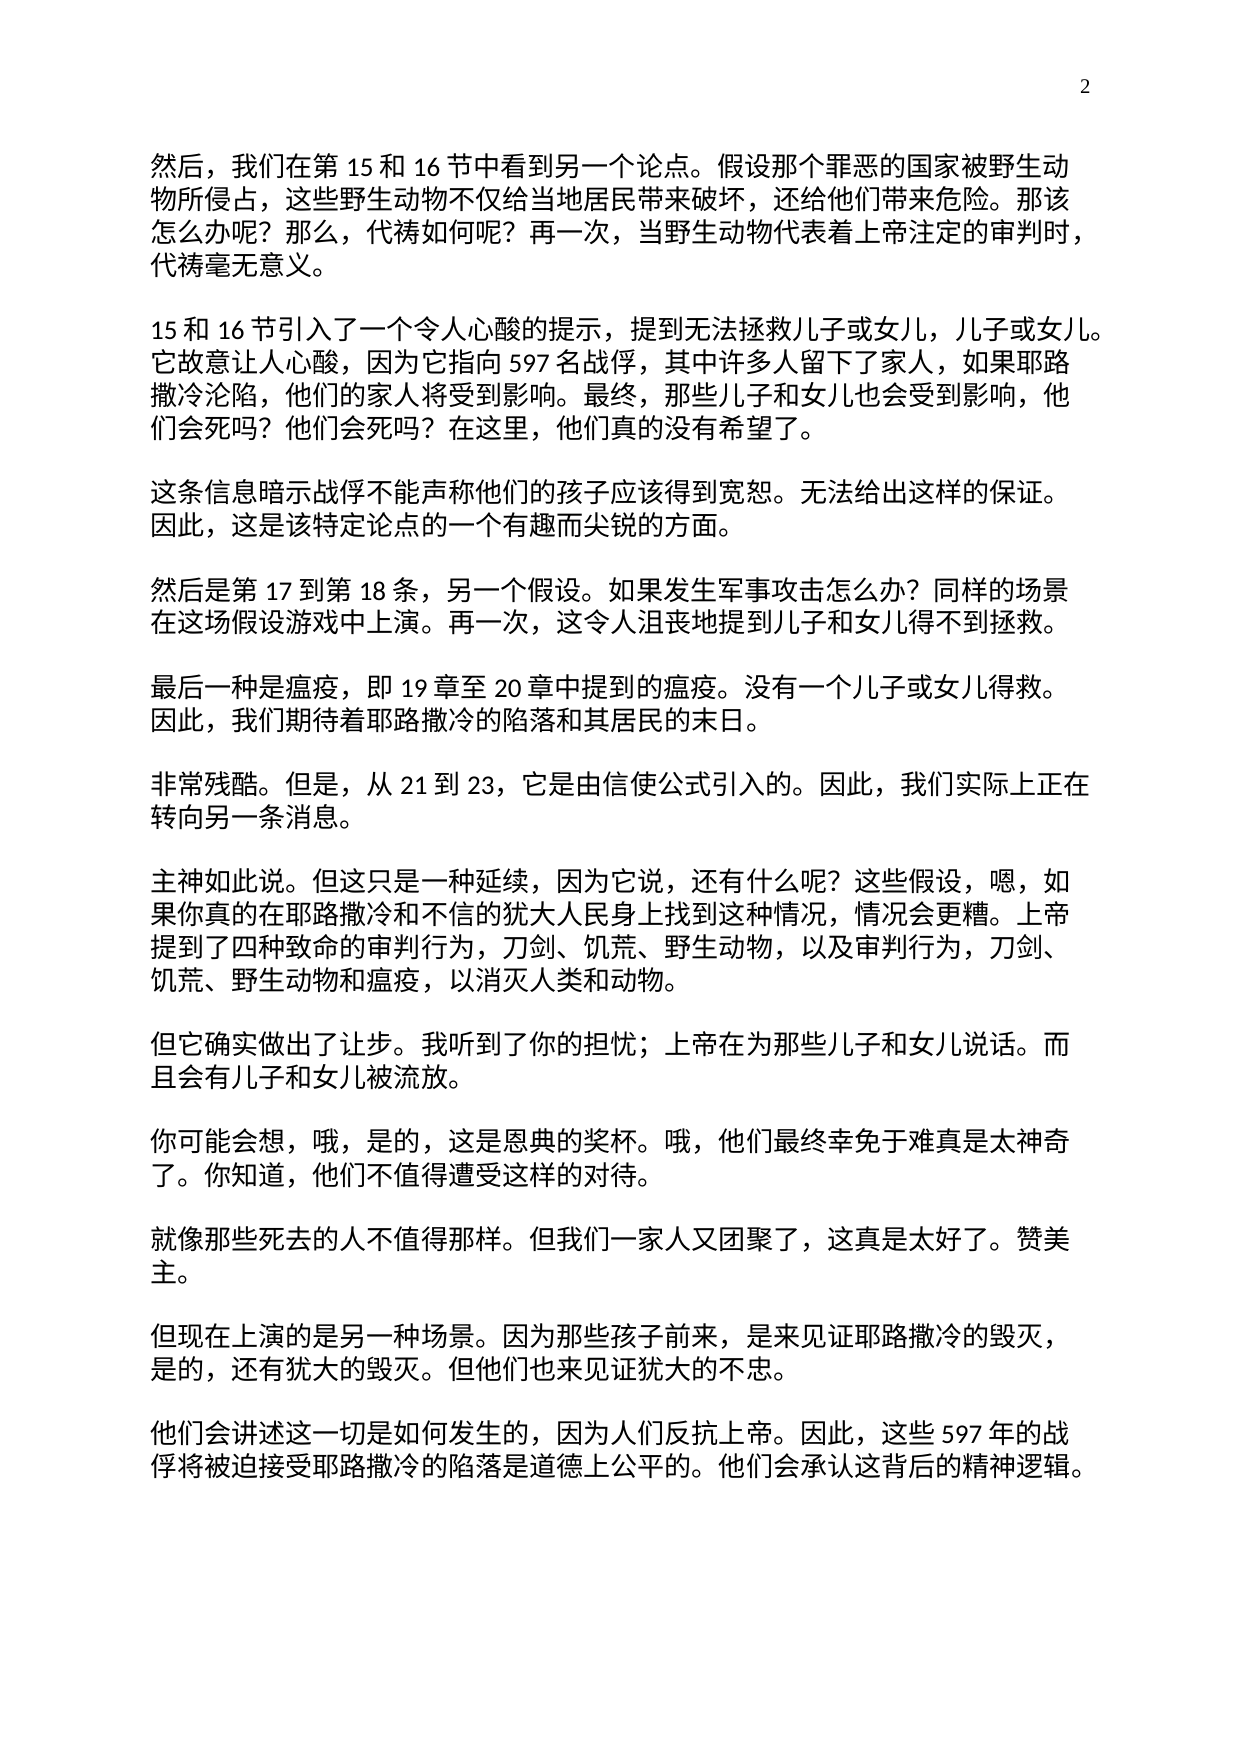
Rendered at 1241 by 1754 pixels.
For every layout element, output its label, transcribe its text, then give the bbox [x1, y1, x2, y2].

text 非常残酷。但是，从 21 到 23，它是由信使公式引入的。因此，我们实际上正在转向另一条消息。 [150, 768, 1090, 834]
text 然后是第 17 到第 18 条，另一个假设。如果发生军事攻击怎么办？同样的场景在这场假设游戏中上演。再一次，这令人沮丧地提到儿子和女儿得不到拯救。 [150, 574, 1090, 640]
text 他们会讲述这一切是如何发生的，因为人们反抗上帝。因此，这些597 年的战俘将被迫接受耶路撒冷的陷落是道德上公平的。他们会承认这背后的精神逻辑。 [150, 1417, 1090, 1483]
text 但现在上演的是另一种场景。因为那些孩子前来，是来见证耶路撒冷的毁灭，是的，还有犹大的毁灭。但他们也来见证犹大的不忠。 [150, 1320, 1090, 1386]
text 这条信息暗示战俘不能声称他们的孩子应该得到宽恕。无法给出这样的保证。因此，这是该特定论点的一个有趣而尖锐的方面。 [150, 476, 1090, 542]
text 然后，我们在第 15 和 16 节中看到另一个论点。假设那个罪恶的国家被野生动物所侵占，这些野生动物不仅给当地居民带来破坏，还给他们带来危险。那该怎么办呢？那么，代祷如何呢？再一次，当野生动物代表着上帝注定的审判时，代祷毫无意义。 [150, 150, 1090, 282]
text 但它确实做出了让步。我听到了你的担忧；上帝在为那些儿子和女儿说话。而且会有儿子和女儿被流放。 [150, 1028, 1090, 1094]
text 就像那些死去的人不值得那样。但我们一家人又团聚了，这真是太好了。赞美主。 [150, 1223, 1090, 1289]
text 主神如此说。但这只是一种延续，因为它说，还有什么呢？这些假设，嗯，如果你真的在耶路撒冷和不信的犹大人民身上找到这种情况，情况会更糟。上帝提到了四种致命的审判行为，刀剑、饥荒、野生动物，以及审判行为，刀剑、饥荒、野生动物和瘟疫，以消灭人类和动物。 [150, 865, 1090, 997]
text 15 和 16 节引入了一个令人心酸的提示，提到无法拯救儿子或女儿，儿子或女儿。它故意让人心酸，因为它指向 597 名战俘，其中许多人留下了家人，如果耶路撒冷沦陷，他们的家人将受到影响。最终，那些儿子和女儿也会受到影响，他们会死吗？他们会死吗？在这里，他们真的没有希望了。 [150, 313, 1090, 445]
text 你可能会想，哦，是的，这是恩典的奖杯。哦，他们最终幸免于难真是太神奇了。你知道，他们不值得遭受这样的对待。 [150, 1126, 1090, 1192]
text 最后一种是瘟疫，即 19 章至 20 章中提到的瘟疫。没有一个儿子或女儿得救。因此，我们期待着耶路撒冷的陷落和其居民的末日。 [150, 671, 1090, 737]
